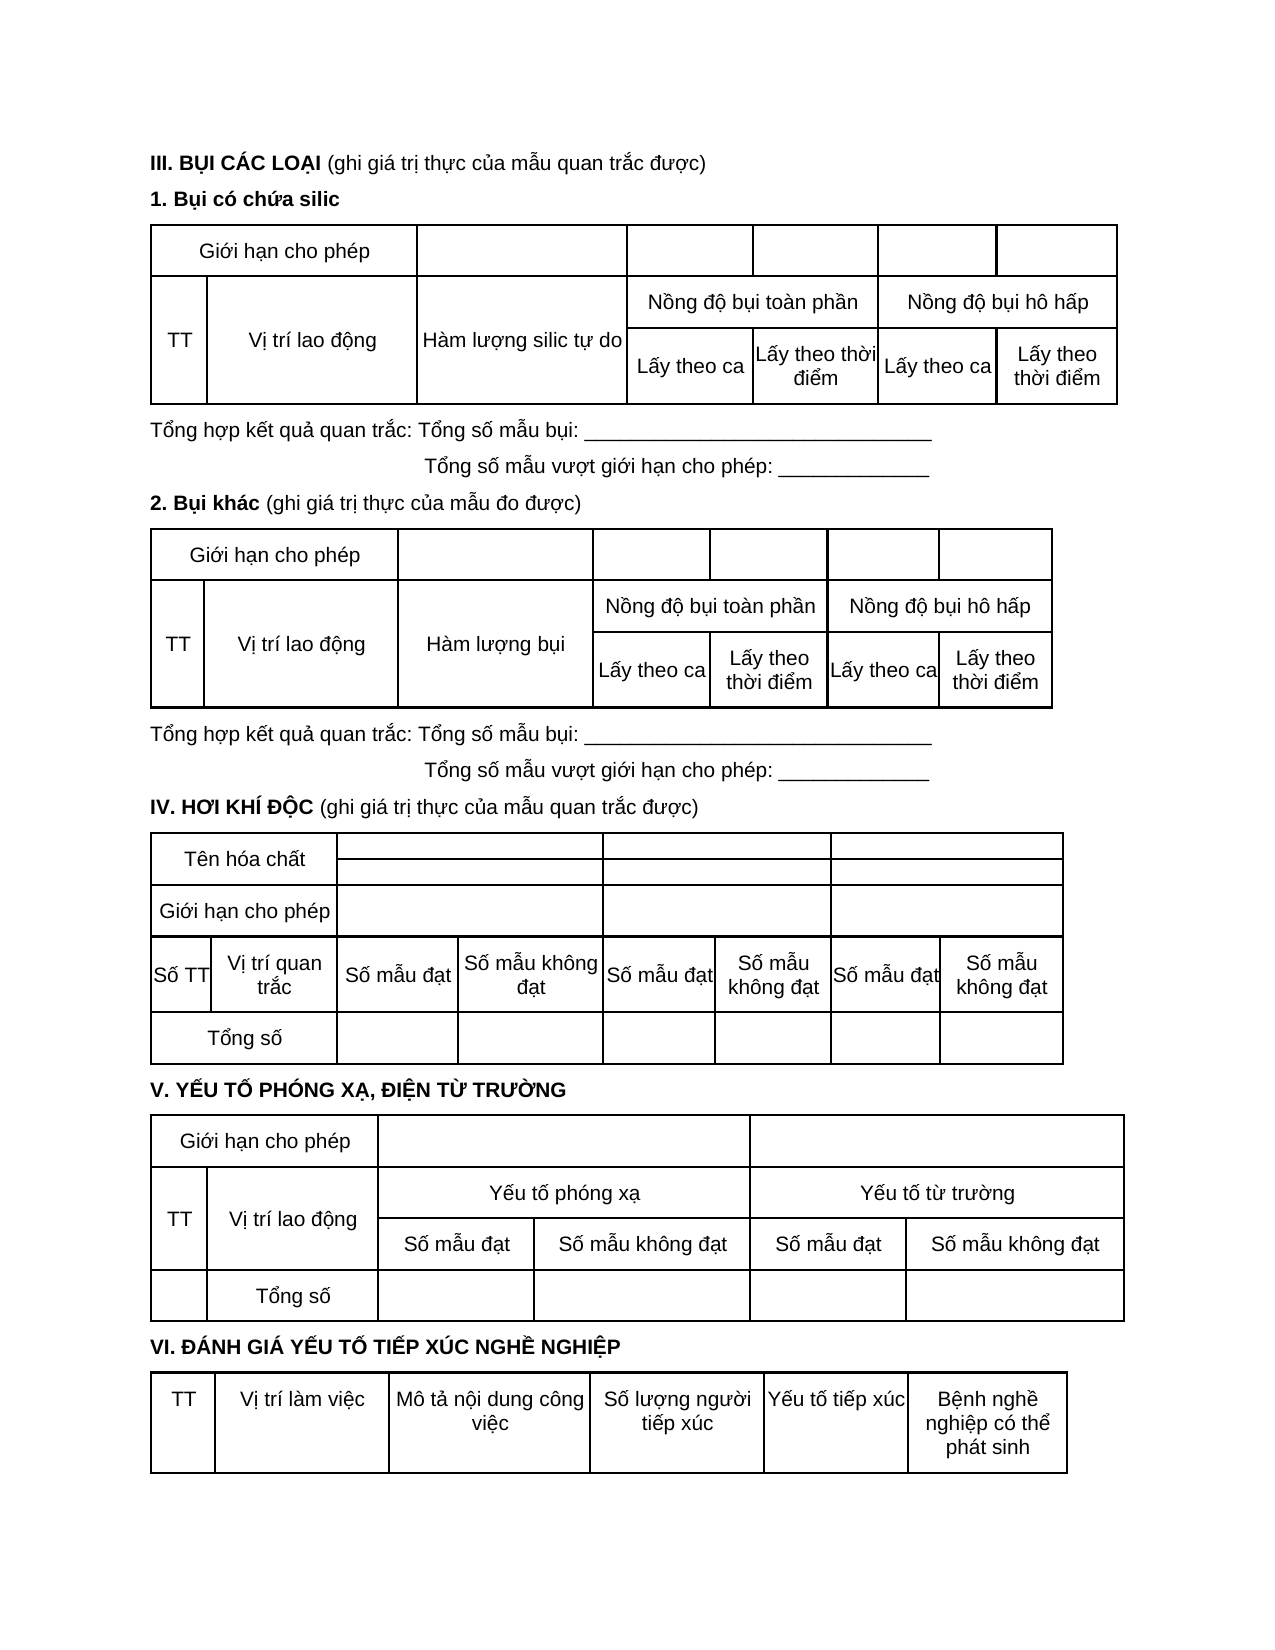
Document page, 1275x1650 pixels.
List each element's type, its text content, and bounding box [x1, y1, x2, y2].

text Tổng số mẫu vượt giới hạn cho phép: _____________ [150, 454, 1125, 478]
table_cell [338, 886, 602, 935]
table_header [711, 530, 826, 579]
table_cell TT [152, 581, 203, 706]
table_cell [907, 1271, 1123, 1320]
text III. BỤI CÁC LOẠI (ghi giá trị thực của mẫu quan trắc được) [150, 150, 1125, 174]
table_cell Số mẫu đạt [338, 938, 457, 1011]
table_cell Nồng độ bụi hô hấp [829, 581, 1051, 631]
table_cell [152, 1271, 206, 1320]
table_cell [751, 1271, 905, 1320]
table_header [998, 226, 1116, 275]
table_cell Số mẫu không đạt [941, 938, 1062, 1011]
table_cell Nồng độ bụi toàn phần [594, 581, 826, 631]
table_header [751, 1116, 1123, 1166]
table_cell Nồng độ bụi hô hấp [879, 277, 1116, 327]
text 2. Bụi khác (ghi giá trị thực của mẫu đo được) [150, 491, 1125, 515]
table_header [832, 834, 1062, 858]
text VI. ĐÁNH GIÁ YẾU TỐ TIẾP XÚC NGHỀ NGHIỆP [150, 1334, 1125, 1359]
table_cell Số mẫu không đạt [535, 1219, 749, 1268]
table_cell Vị trí lao động [205, 581, 397, 706]
table_cell Tổng số [208, 1271, 377, 1320]
table_cell TT [152, 1168, 206, 1268]
table_cell [604, 1013, 714, 1063]
table_cell Lấy theo thời điểm [940, 633, 1051, 706]
table_header Mô tả nội dung công việc [390, 1374, 589, 1472]
table_cell [832, 860, 1062, 884]
table_cell Số mẫu không đạt [907, 1219, 1123, 1268]
table_header Vị trí làm việc [216, 1374, 388, 1472]
table_cell Lấy theo thời điểm [711, 633, 826, 706]
table_cell Số mẫu đạt [832, 938, 939, 1011]
table_header [940, 530, 1051, 579]
text Tổng hợp kết quả quan trắc: Tổng số mẫu bụi: ______________________________ [150, 417, 1125, 441]
table_cell [716, 1013, 830, 1063]
table_cell Yếu tố từ trường [751, 1168, 1123, 1217]
table_header Yếu tố tiếp xúc [765, 1374, 907, 1472]
table_cell Số mẫu đạt [604, 938, 714, 1011]
table_header [594, 530, 709, 579]
table_header [338, 834, 602, 858]
table_cell Số mẫu đạt [751, 1219, 905, 1268]
table_cell Tổng số [152, 1013, 336, 1063]
table_cell Hàm lượng silic tự do [418, 277, 626, 402]
text V. YẾU TỐ PHÓNG XẠ, ĐIỆN TỪ TRƯỜNG [150, 1077, 1125, 1102]
table_header [418, 226, 626, 275]
table_cell Lấy theo ca [879, 329, 995, 402]
table_cell [604, 860, 830, 884]
table_cell Vị trí quan trắc [212, 938, 336, 1011]
table_header [604, 834, 830, 858]
table_cell Lấy theo thời điểm [754, 329, 877, 402]
text IV. HƠI KHÍ ĐỘC (ghi giá trị thực của mẫu quan trắc được) [150, 795, 1125, 819]
table_header Tên hóa chất [152, 834, 336, 884]
table_cell Vị trí lao động [208, 277, 416, 402]
table_cell Yếu tố phóng xạ [379, 1168, 749, 1217]
table_cell [832, 1013, 939, 1063]
table_cell Lấy theo thời điểm [998, 329, 1116, 402]
table_header Bệnh nghề nghiệp có thể phát sinh [909, 1374, 1066, 1472]
table_cell Lấy theo ca [628, 329, 752, 402]
table_cell [338, 860, 602, 884]
table_cell [379, 1271, 533, 1320]
table_header Giới hạn cho phép [152, 530, 397, 579]
table_header Giới hạn cho phép [152, 1116, 377, 1166]
table_cell TT [152, 277, 206, 402]
table_cell Số TT [152, 938, 210, 1011]
table_cell [338, 1013, 457, 1063]
text Tổng số mẫu vượt giới hạn cho phép: _____________ [150, 758, 1125, 782]
table_cell Số mẫu không đạt [459, 938, 602, 1011]
table_header Giới hạn cho phép [152, 226, 416, 275]
table_header Số lượng người tiếp xúc [591, 1374, 763, 1472]
table_cell Lấy theo ca [829, 633, 938, 706]
table_header [754, 226, 877, 275]
table_cell [535, 1271, 749, 1320]
table_header [379, 1116, 749, 1166]
table_header [879, 226, 995, 275]
table_cell [604, 886, 830, 935]
table_cell [832, 886, 1062, 935]
table_cell Vị trí lao động [208, 1168, 377, 1268]
table_cell Nồng độ bụi toàn phần [628, 277, 877, 327]
table_cell Hàm lượng bụi [399, 581, 592, 706]
table_cell [459, 1013, 602, 1063]
text 1. Bụi có chứa silic [150, 187, 1125, 211]
table_header [829, 530, 938, 579]
table_cell Số mẫu đạt [379, 1219, 533, 1268]
table_cell [941, 1013, 1062, 1063]
table_cell Số mẫu không đạt [716, 938, 830, 1011]
table_header [399, 530, 592, 579]
table_cell Lấy theo ca [594, 633, 709, 706]
table_header [628, 226, 752, 275]
table_cell Giới hạn cho phép [152, 886, 336, 935]
table_header TT [152, 1374, 214, 1472]
text Tổng hợp kết quả quan trắc: Tổng số mẫu bụi: ______________________________ [150, 721, 1125, 745]
